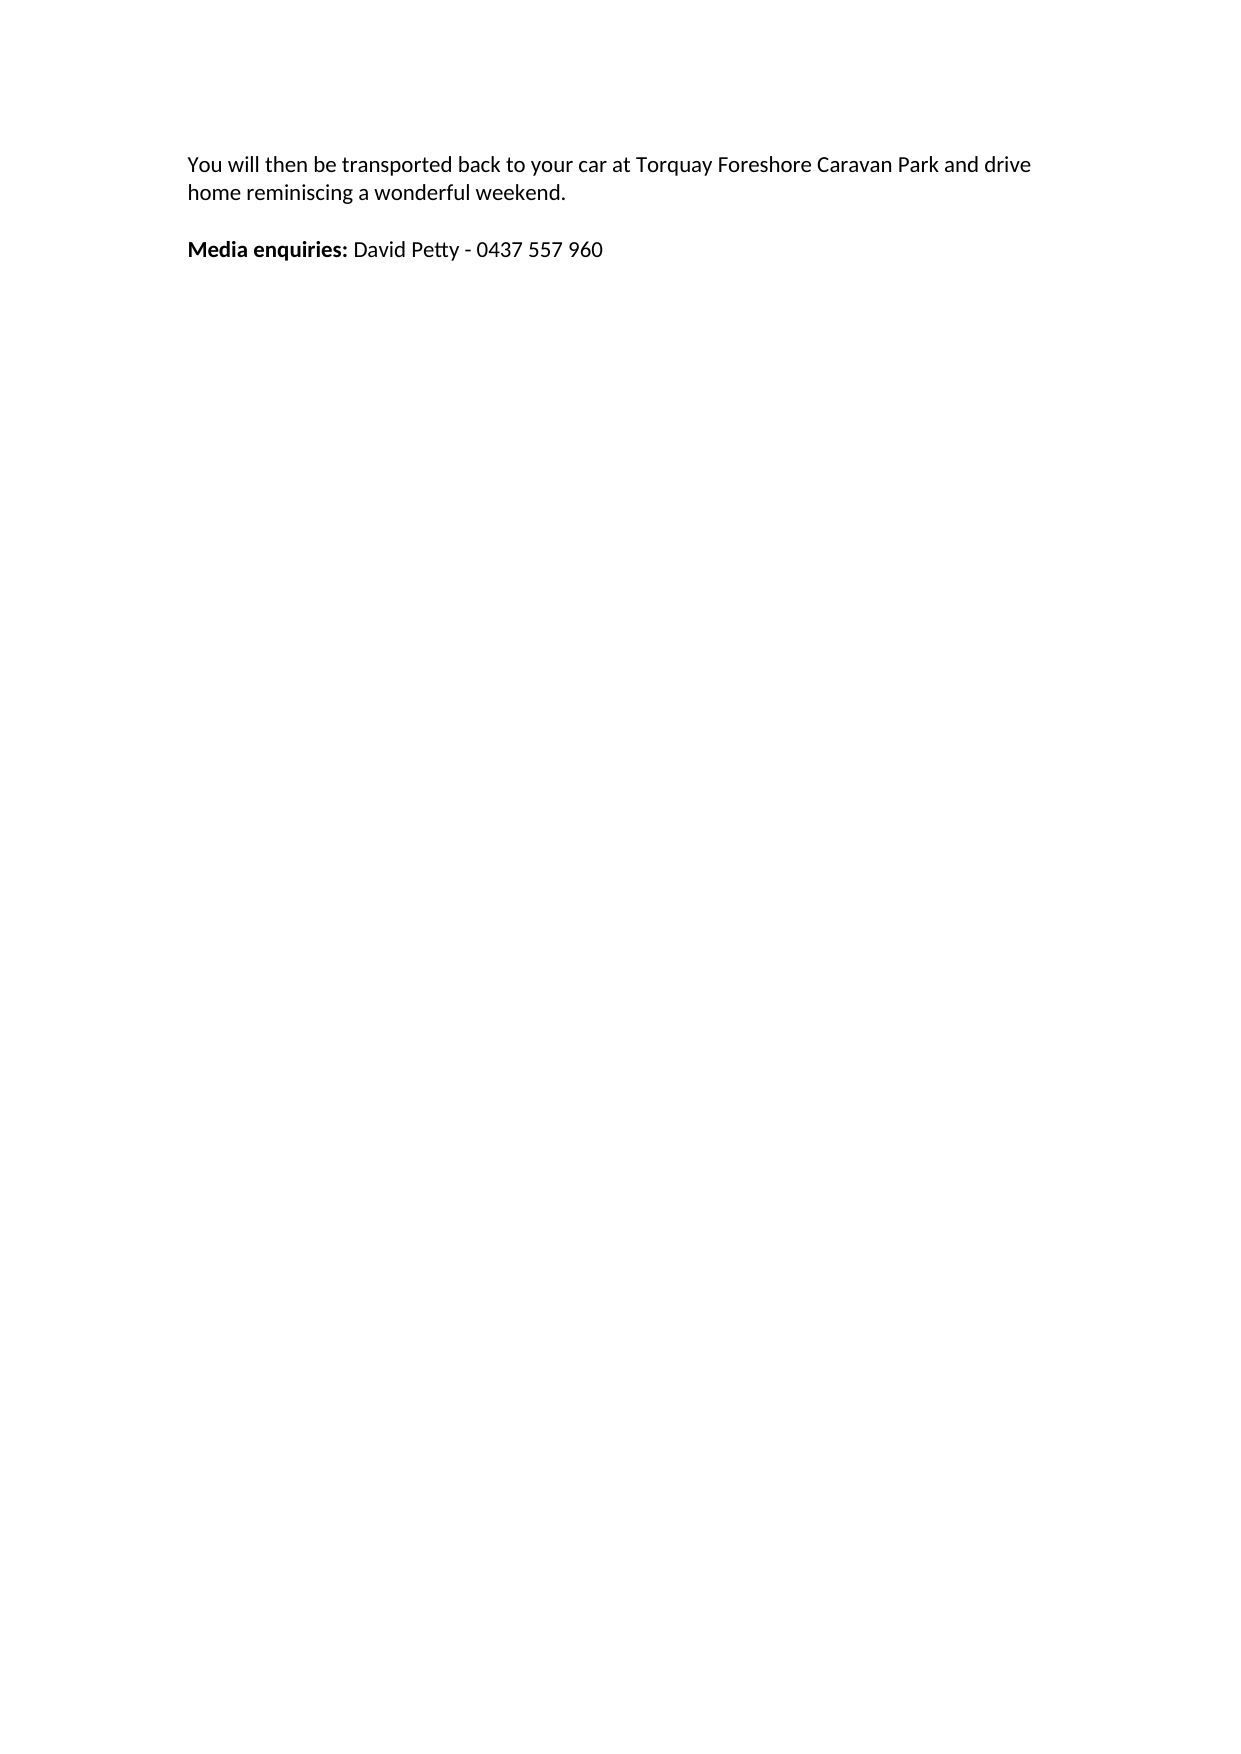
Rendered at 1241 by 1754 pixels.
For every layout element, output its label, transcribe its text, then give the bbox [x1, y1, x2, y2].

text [187, 150, 1053, 206]
text Media enquiries: David Petty - 0437 557 960 [187, 235, 1053, 263]
